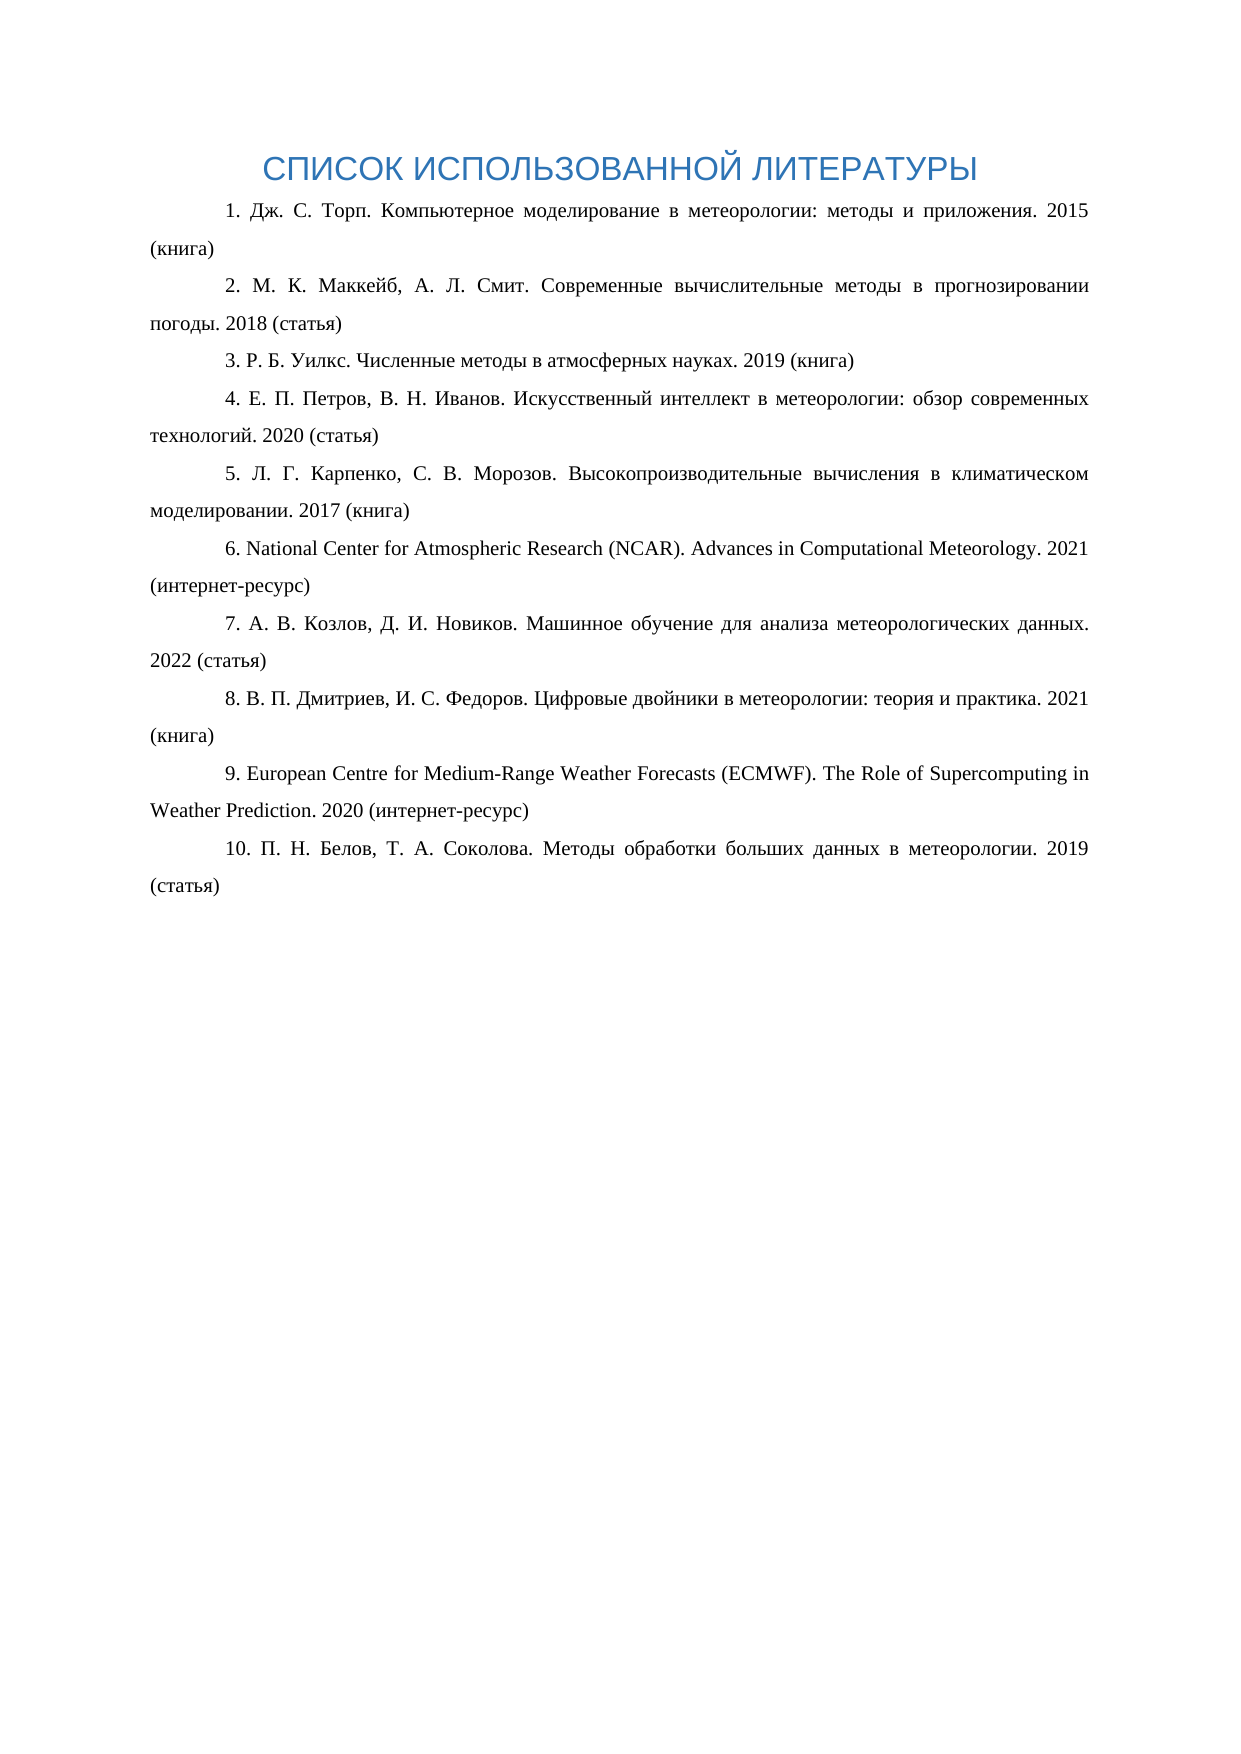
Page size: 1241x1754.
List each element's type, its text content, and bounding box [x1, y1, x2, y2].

text 4. Е. П. Петров, В. Н. Иванов. Искусственный интеллект в метеорологии: обзор современных технологий. 2020 (статья) [150, 375, 1090, 450]
text 5. Л. Г. Карпенко, С. В. Морозов. Высокопроизводительные вычисления в климатическом моделировании. 2017 (книга) [150, 450, 1090, 525]
subtitle СПИСОК ИСПОЛЬЗОВАННОЙ ЛИТЕРАТУРЫ [150, 150, 1090, 187]
text 6. National Center for Atmospheric Research (NCAR). Advances in Computational Meteorology. 2021 (интернет-ресурс) [150, 525, 1090, 600]
text 10. П. Н. Белов, Т. А. Соколова. Методы обработки больших данных в метеорологии. 2019 (статья) [150, 825, 1090, 900]
text 9. European Centre for Medium-Range Weather Forecasts (ECMWF). The Role of Supercomputing in Weather Prediction. 2020 (интернет-ресурс) [150, 750, 1090, 825]
text 2. М. К. Маккейб, А. Л. Смит. Современные вычислительные методы в прогнозировании погоды. 2018 (статья) [150, 262, 1090, 337]
text 8. В. П. Дмитриев, И. С. Федоров. Цифровые двойники в метеорологии: теория и практика. 2021 (книга) [150, 675, 1090, 750]
text 7. А. В. Козлов, Д. И. Новиков. Машинное обучение для анализа метеорологических данных. 2022 (статья) [150, 600, 1090, 675]
text 3. Р. Б. Уилкс. Численные методы в атмосферных науках. 2019 (книга) [150, 337, 1090, 375]
text 1. Дж. С. Торп. Компьютерное моделирование в метеорологии: методы и приложения. 2015 (книга) [150, 187, 1090, 262]
